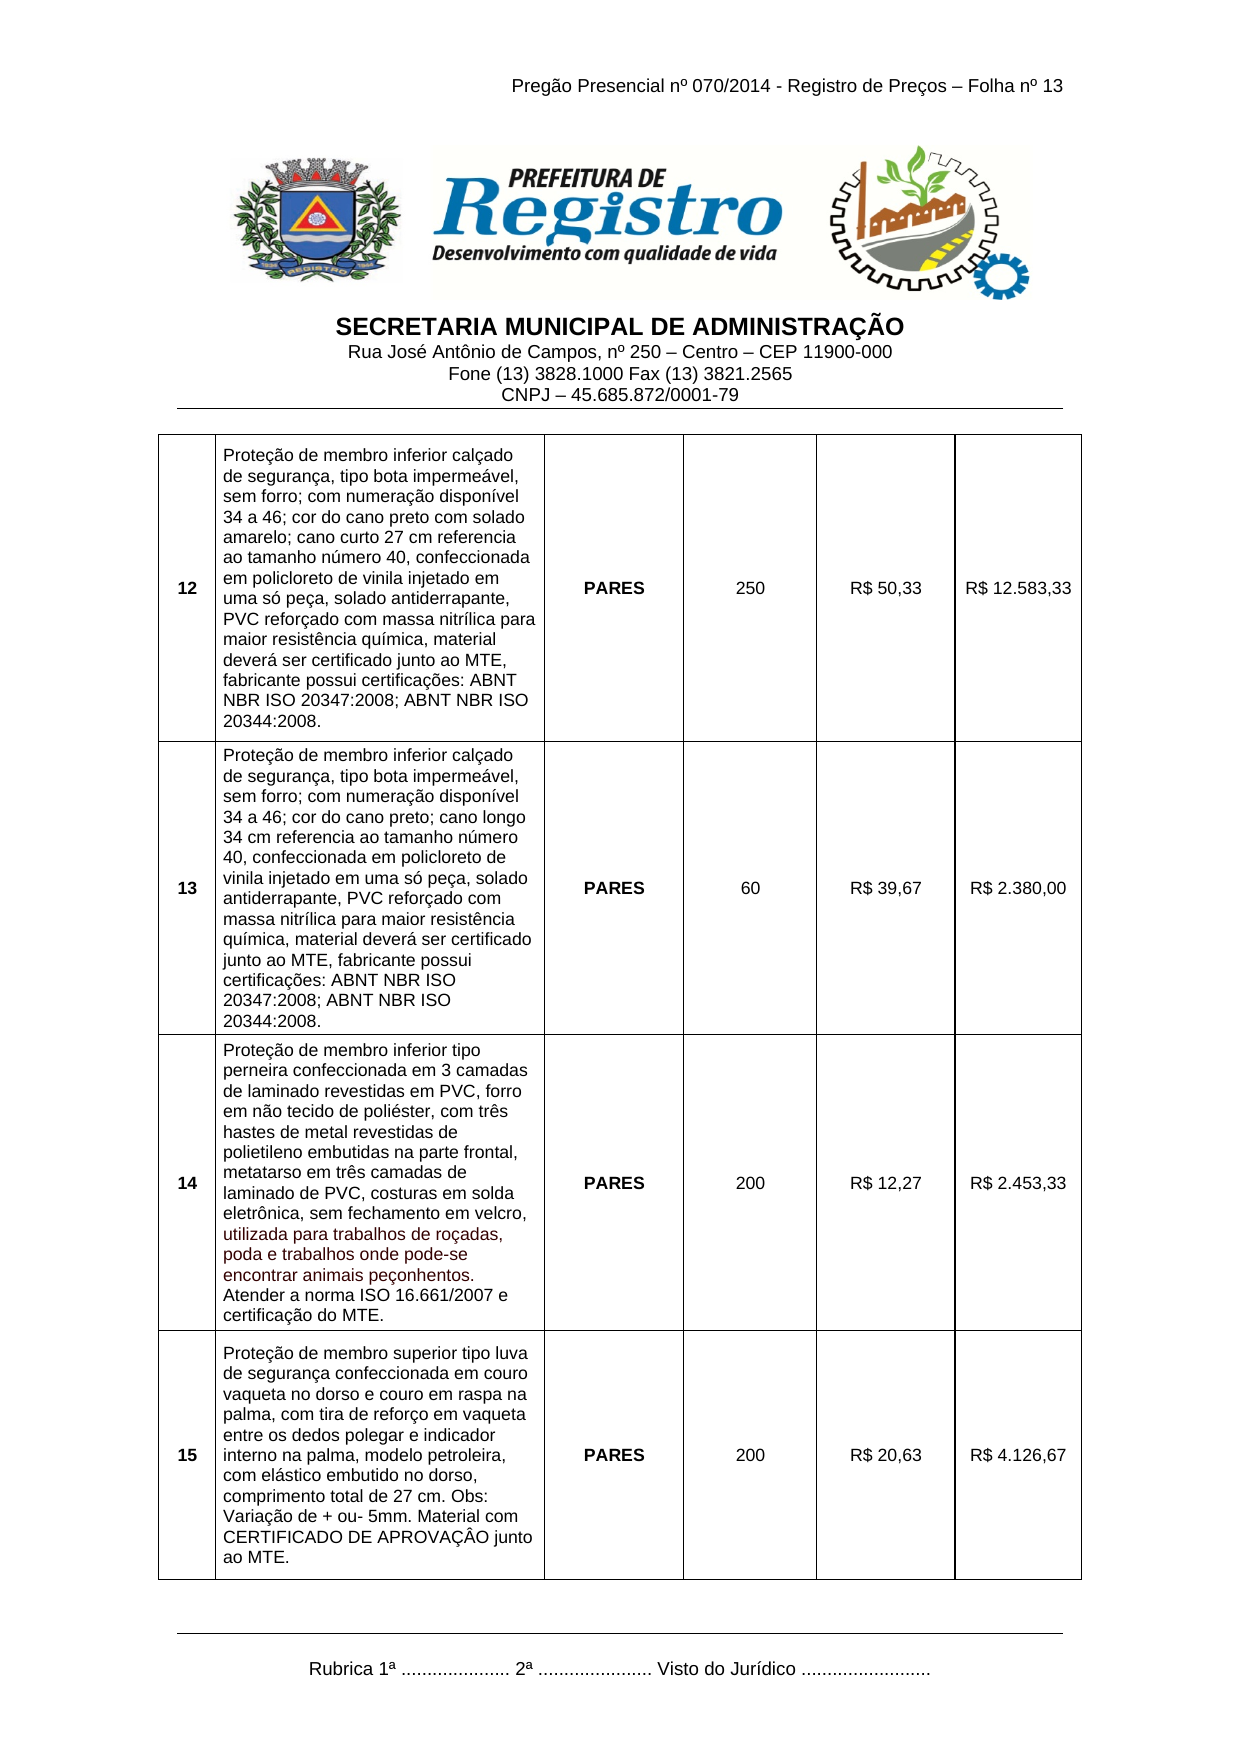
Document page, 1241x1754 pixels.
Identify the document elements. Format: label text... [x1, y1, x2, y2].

table_cell 14 [159, 1035, 215, 1330]
table_cell 200 [684, 1035, 816, 1330]
table_cell 250 [684, 435, 816, 741]
table_cell 13 [159, 742, 215, 1034]
table_cell Proteção de membro inferior calçado de segurança, tipo bota impermeável, sem forro; com numeração disponível 34 a 46; cor do cano preto; cano longo 34 cm referencia ao tamanho número 40, confeccionada em policloreto de vinila injetado em uma só peça, solado antiderrapante, PVC reforçado com massa nitrílica para maior resistência química, material deverá ser certificado junto ao MTE, fabricante possui certificações: ABNT NBR ISO 20347:2008; ABNT NBR ISO 20344:2008. [216, 742, 544, 1034]
table_cell 12 [159, 435, 215, 741]
table_cell R$ 2.380,00 [956, 742, 1081, 1034]
table_cell R$ 2.453,33 [956, 1035, 1081, 1330]
table_cell Proteção de membro superior tipo luva de segurança confeccionada em couro vaqueta no dorso e couro em raspa na palma, com tira de reforço em vaqueta entre os dedos polegar e indicador interno na palma, modelo petroleira, com elástico embutido no dorso, comprimento total de 27 cm. Obs: Variação de + ou- 5mm. Material com CERTIFICADO DE APROVAÇÂO junto ao MTE. [216, 1331, 544, 1579]
table_cell R$ 12.583,33 [956, 435, 1081, 741]
table_cell R$ 12,27 [817, 1035, 954, 1330]
table_cell PARES [545, 1035, 683, 1330]
table_cell Proteção de membro inferior calçado de segurança, tipo bota impermeável, sem forro; com numeração disponível 34 a 46; cor do cano preto com solado amarelo; cano curto 27 cm referencia ao tamanho número 40, confeccionada em policloreto de vinila injetado em uma só peça, solado antiderrapante, PVC reforçado com massa nitrílica para maior resistência química, material deverá ser certificado junto ao MTE, fabricante possui certificações: ABNT NBR ISO 20347:2008; ABNT NBR ISO 20344:2008. [216, 435, 544, 741]
table_cell 200 [684, 1331, 816, 1579]
table_cell PARES [545, 742, 683, 1034]
table_cell R$ 4.126,67 [956, 1331, 1081, 1579]
picture [193, 145, 1047, 300]
table_cell 60 [684, 742, 816, 1034]
table_cell PARES [545, 435, 683, 741]
table_cell R$ 20,63 [817, 1331, 954, 1579]
table_cell Proteção de membro inferior tipo perneira confeccionada em 3 camadas de laminado revestidas em PVC, forro em não tecido de poliéster, com três hastes de metal revestidas de polietileno embutidas na parte frontal, metatarso em três camadas de laminado de PVC, costuras em solda eletrônica, sem fechamento em velcro, utilizada para trabalhos de roçadas, poda e trabalhos onde pode-se encontrar animais peçonhentos. Atender a norma ISO 16.661/2007 e certificação do MTE. [216, 1035, 544, 1330]
table_cell R$ 39,67 [817, 742, 954, 1034]
table_cell R$ 50,33 [817, 435, 954, 741]
table_cell PARES [545, 1331, 683, 1579]
table_cell 15 [159, 1331, 215, 1579]
